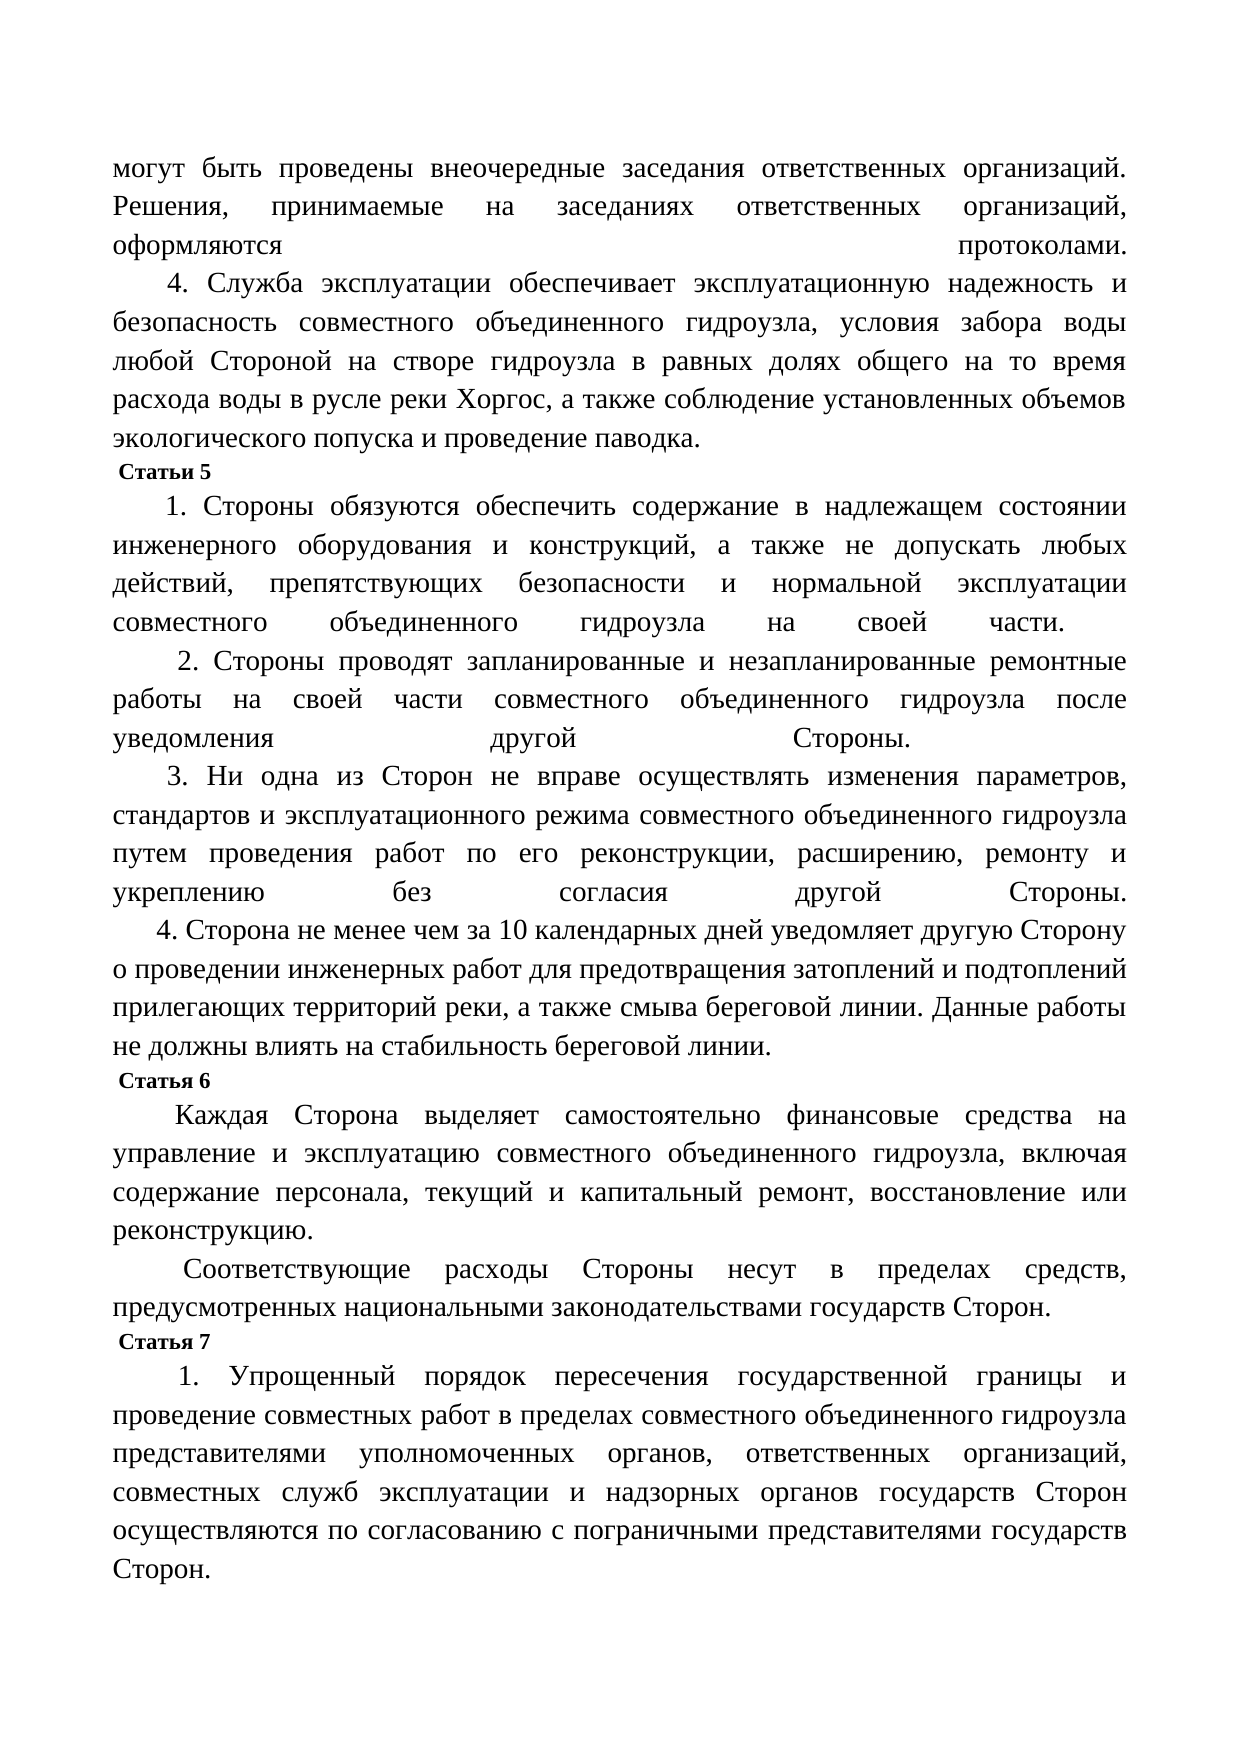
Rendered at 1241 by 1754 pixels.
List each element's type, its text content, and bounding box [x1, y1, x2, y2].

text Каждая Сторона выделяет самостоятельно финансовые средства на управление и эксплуатацию совместного объединенного гидроузла, включая содержание персонала, текущий и капитальный ремонт, восстановление или реконструкцию. Соответствующие расходы Стороны несут в пределах средств, предусмотренных национальными законодательствами государств Сторон. [112, 1097, 1128, 1323]
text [112, 150, 1128, 453]
text Статья 7 [112, 1328, 1128, 1354]
text Статья 6 [112, 1067, 1128, 1093]
text 1. Стороны обязуются обеспечить содержание в надлежащем состоянии инженерного оборудования и конструкций, а также не допускать любых действий, препятствующих безопасности и нормальной эксплуатации совместного объединенного гидроузла на своей части. 2. Стороны проводят запланированные и незапланированные ремонтные работы на своей части совместного объединенного гидроузла после уведомления другой Стороны. 3. Ни одна из Сторон не вправе осуществлять изменения параметров, стандартов и эксплуатационного режима совместного объединенного гидроузла путем проведения работ по его реконструкции, расширению, ремонту и укреплению без согласия другой Стороны. 4. Сторона не менее чем за 10 календарных дней уведомляет другую Сторону о проведении инженерных работ для предотвращения затоплений и подтоплений прилегающих территорий реки, а также смыва береговой линии. Данные работы не должны влиять на стабильность береговой линии. [112, 488, 1128, 1062]
text Статьи 5 [112, 458, 1128, 485]
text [112, 1358, 1128, 1584]
